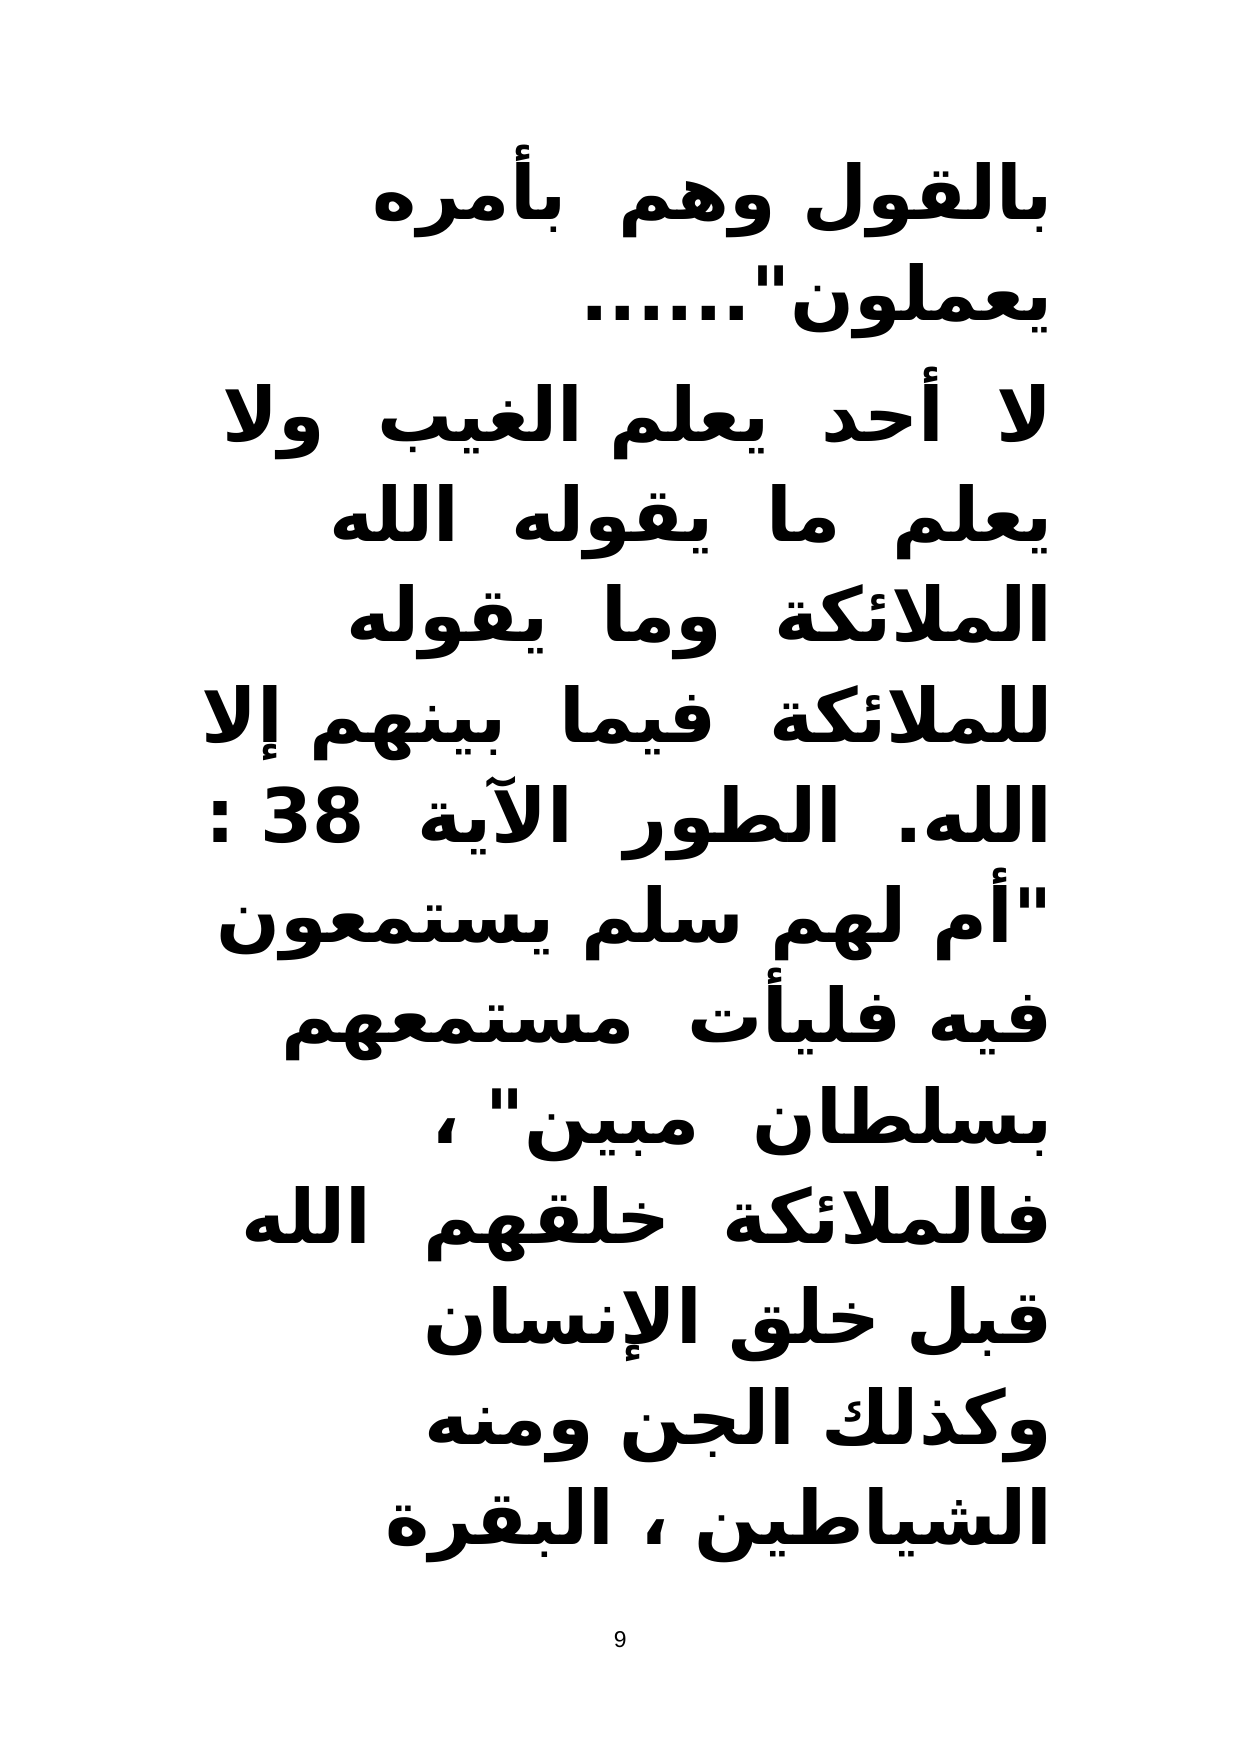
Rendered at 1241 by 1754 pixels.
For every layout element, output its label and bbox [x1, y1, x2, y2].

text [187, 150, 1053, 338]
text [187, 371, 1053, 1562]
